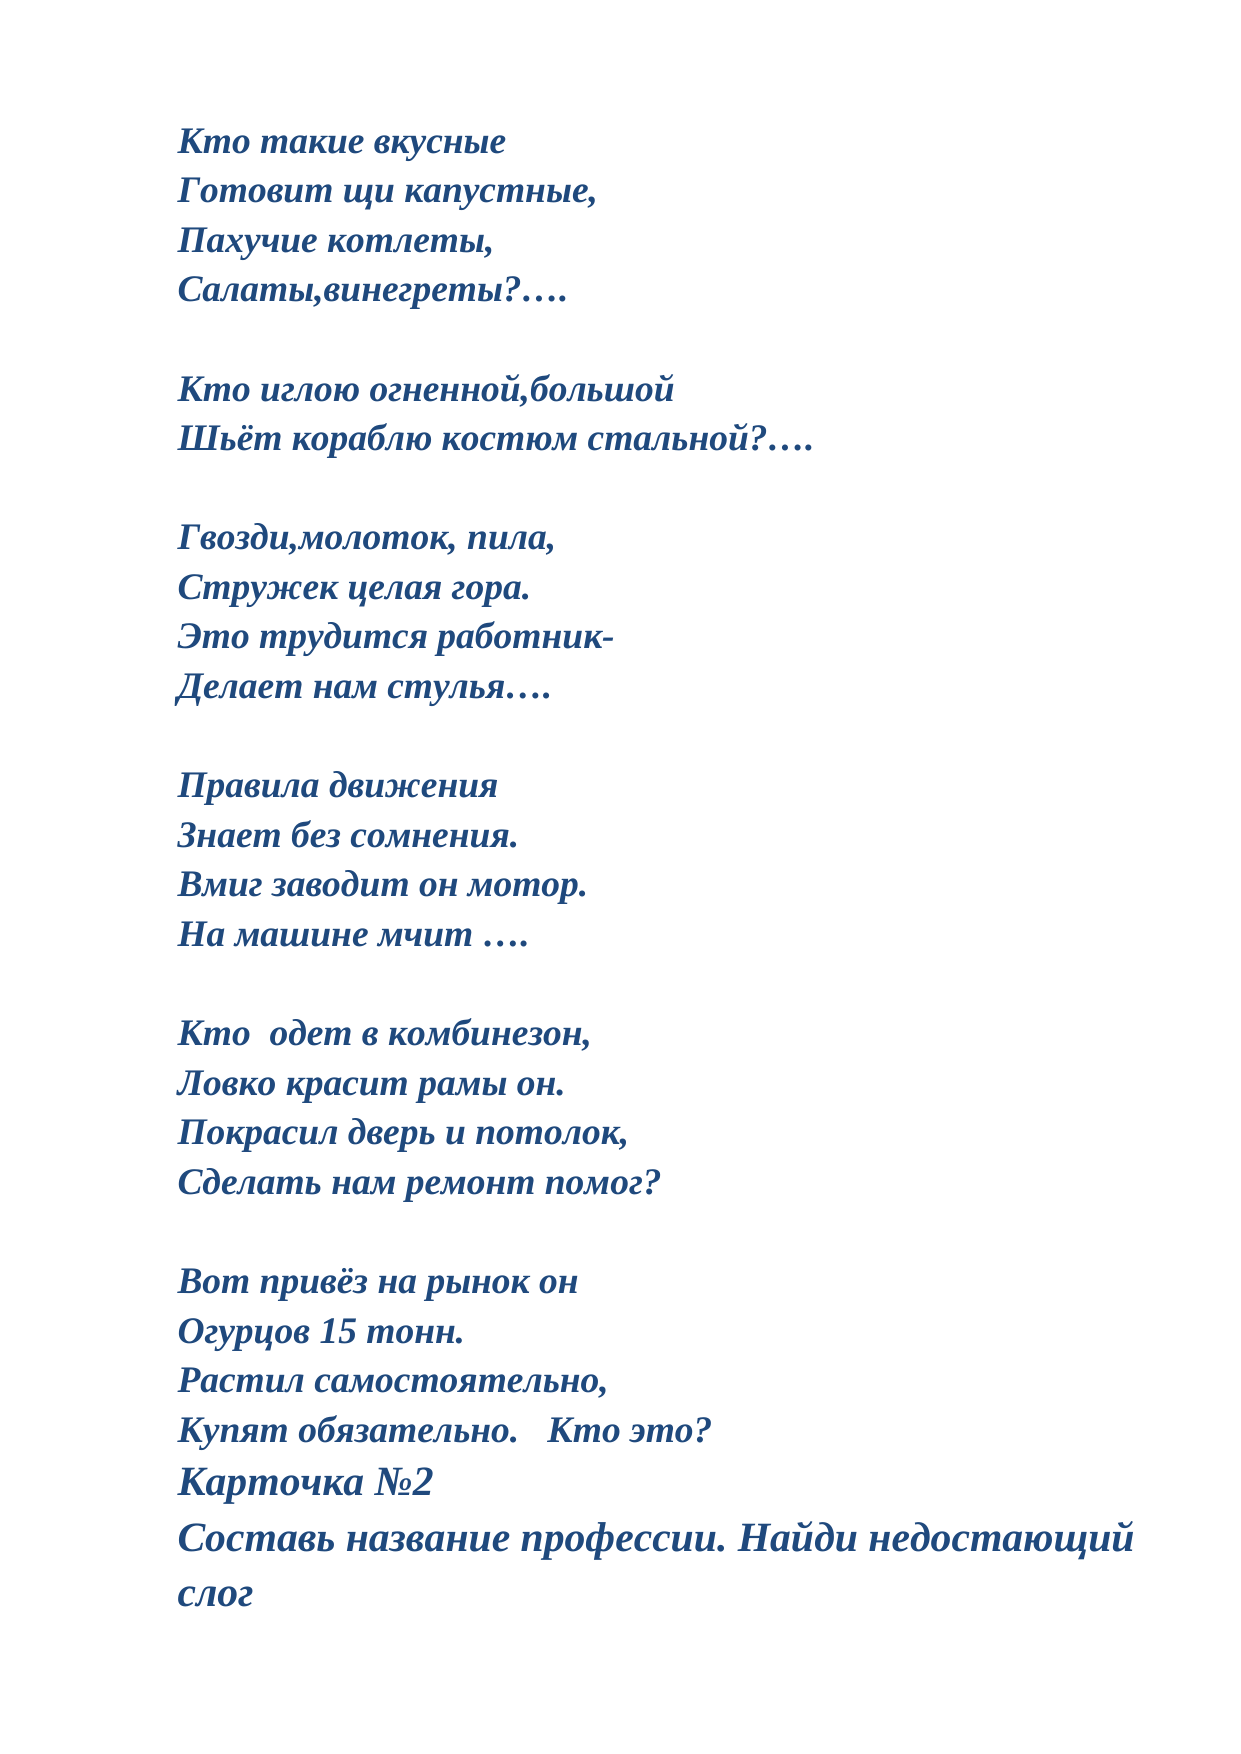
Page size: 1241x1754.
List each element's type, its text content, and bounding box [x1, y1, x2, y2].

text Стружек целая гора. [177, 564, 1152, 607]
text Сделать нам ремонт помог? [177, 1159, 1152, 1202]
text На машине мчит …. [177, 911, 1152, 954]
text Готовит щи капустные, [177, 168, 1152, 211]
text Правила движения [177, 763, 1152, 806]
text Гвозди,молоток, пила, [177, 515, 1152, 558]
text Растил самостоятельно, [177, 1358, 1152, 1401]
text Покрасил дверь и потолок, [177, 1110, 1152, 1153]
text Кто иглою огненной,большой [177, 366, 1152, 409]
text Ловко красит рамы он. [177, 1060, 1152, 1103]
text Салаты,винегреты?…. [177, 267, 1152, 310]
text Шьёт кораблю костюм стальной?…. [177, 416, 1152, 459]
text Вот привёз на рынок он [177, 1258, 1152, 1302]
text Делает нам стулья…. [177, 663, 1152, 707]
text Это трудится работник- [177, 614, 1152, 657]
text Знает без сомнения. [177, 812, 1152, 855]
text Купят обязательно. Кто это? [177, 1407, 1152, 1450]
text Огурцов 15 тонн. [177, 1308, 1152, 1351]
text Кто такие вкусные [177, 118, 1152, 161]
text Кто одет в комбинезон, [177, 1011, 1152, 1054]
text Карточка №2 [177, 1457, 1152, 1505]
text Составь название профессии. Найди недостающий слог [177, 1512, 1152, 1615]
text Вмиг заводит он мотор. [177, 862, 1152, 905]
text Пахучие котлеты, [177, 217, 1152, 260]
